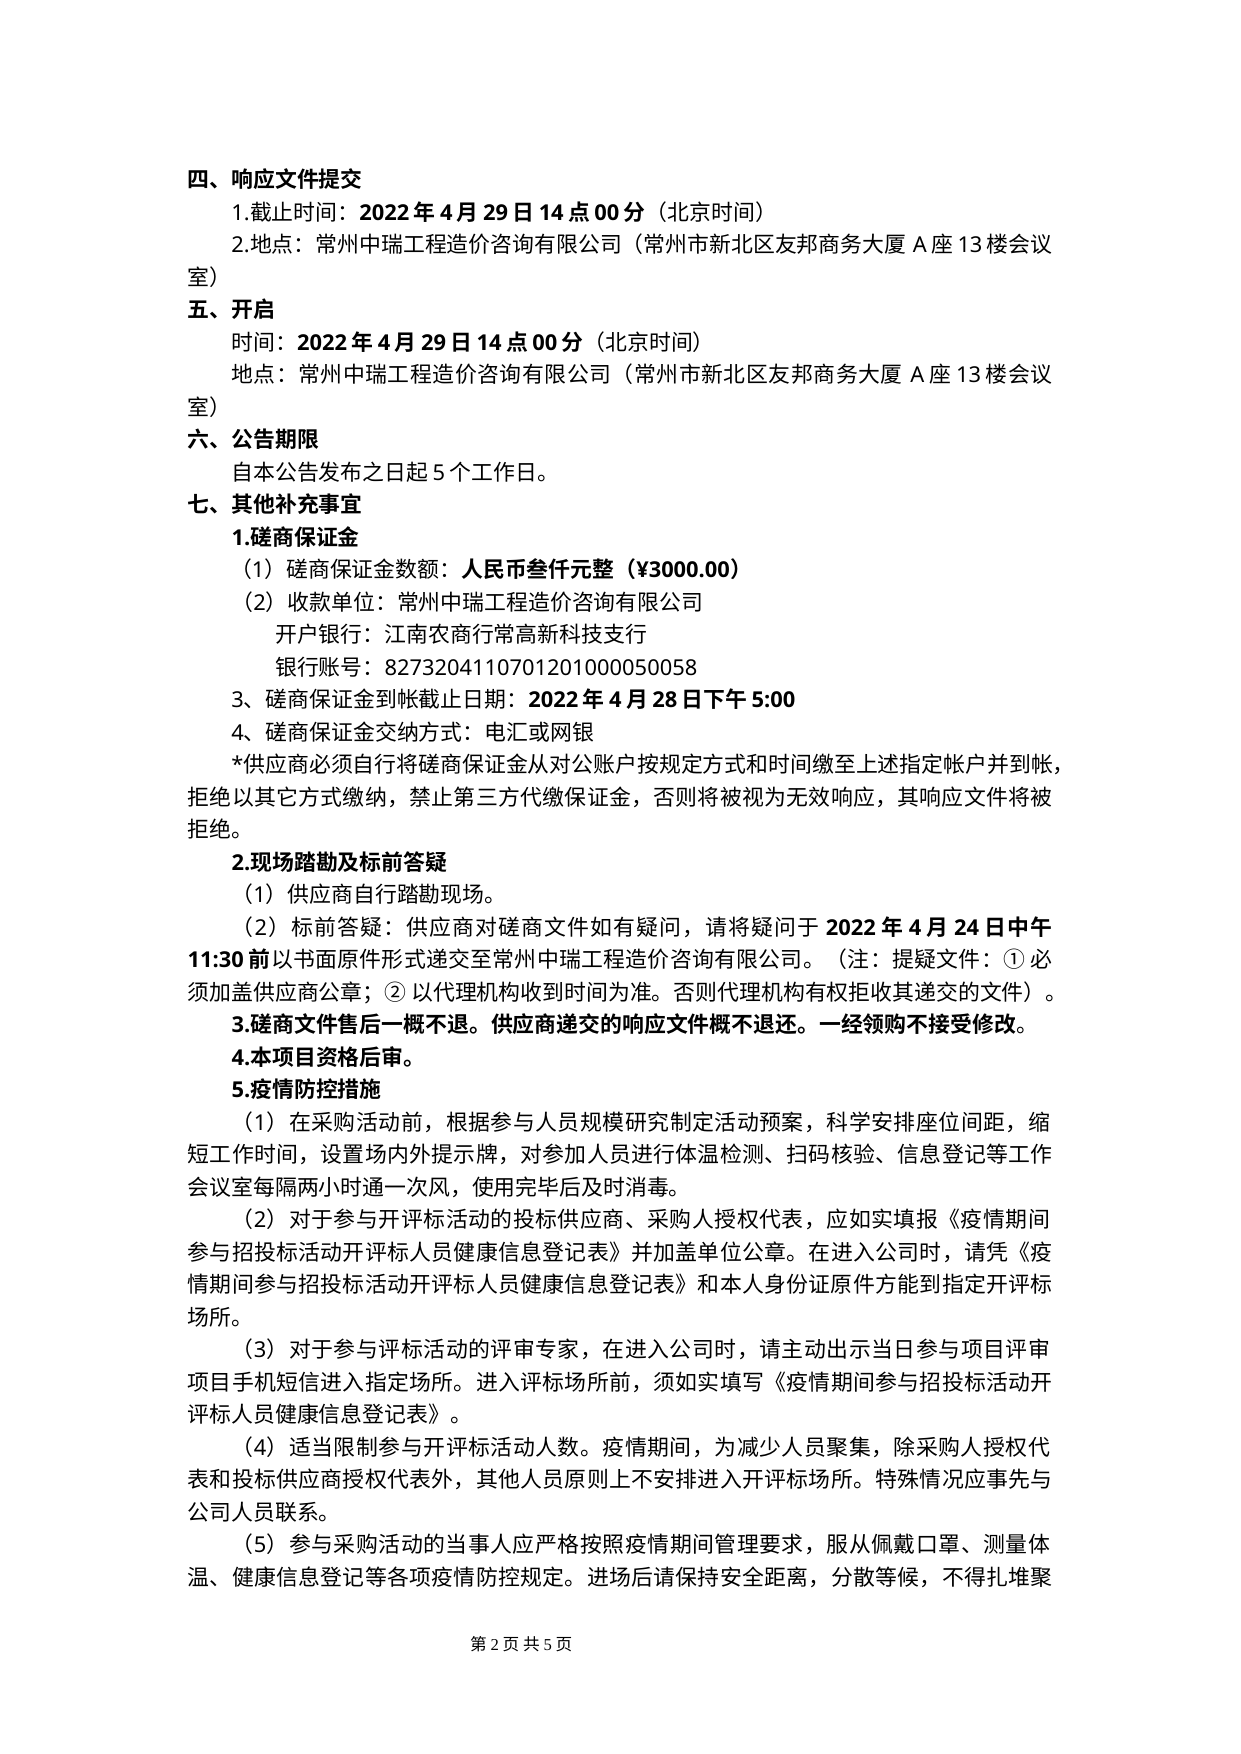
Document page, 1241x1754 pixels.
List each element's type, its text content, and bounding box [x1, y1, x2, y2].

text 3、磋商保证金到帐截止日期：2022年4月28日下午5:00 [187, 682, 1053, 714]
text 开户银行：江南农商行常高新科技支行 [187, 617, 1053, 649]
text （2）收款单位：常州中瑞工程造价咨询有限公司 [187, 584, 1053, 617]
text 五、开启 [187, 292, 1053, 324]
text （1）供应商自行踏勘现场。 [187, 877, 1053, 909]
text 2.地点：常州中瑞工程造价咨询有限公司（常州市新北区友邦商务大厦A座13楼会议室） [187, 227, 1053, 292]
text *供应商必须自行将磋商保证金从对公账户按规定方式和时间缴至上述指定帐户并到帐，拒绝以其它方式缴纳，禁止第三方代缴保证金，否则将被视为无效响应，其响应文件将被拒绝。 [187, 747, 1053, 844]
text 时间：2022年4月29日14点00分（北京时间） [187, 324, 1053, 357]
text 5.疫情防控措施 [187, 1072, 1053, 1104]
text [187, 1527, 1053, 1592]
text 2.现场踏勘及标前答疑 [187, 844, 1053, 877]
text 六、公告期限 [187, 422, 1053, 454]
text 3.磋商文件售后一概不退。供应商递交的响应文件概不退还。一经领购不接受修改。 [187, 1007, 1053, 1039]
text （1）在采购活动前，根据参与人员规模研究制定活动预案，科学安排座位间距，缩短工作时间，设置场内外提示牌，对参加人员进行体温检测、扫码核验、信息登记等工作。会议室每隔两小时通一次风，使用完毕后及时消毒。 [187, 1104, 1053, 1202]
text （2）对于参与开评标活动的投标供应商、采购人授权代表，应如实填报《疫情期间参与招投标活动开评标人员健康信息登记表》并加盖单位公章。在进入公司时，请凭《疫情期间参与招投标活动开评标人员健康信息登记表》和本人身份证原件方能到指定开评标场所。 [187, 1202, 1053, 1332]
text （2）标前答疑：供应商对磋商文件如有疑问，请将疑问于2022年4月24日中午11:30前以书面原件形式递交至常州中瑞工程造价咨询有限公司。（注：提疑文件：① 必须加盖供应商公章；② 以代理机构收到时间为准。否则代理机构有权拒收其递交的文件）。 [187, 909, 1053, 1007]
text 4.本项目资格后审。 [187, 1039, 1053, 1072]
text （1）磋商保证金数额：人民币叁仟元整（¥3000.00） [187, 552, 1053, 584]
text （3）对于参与评标活动的评审专家，在进入公司时，请主动出示当日参与项目评审项目手机短信进入指定场所。进入评标场所前，须如实填写《疫情期间参与招投标活动开评标人员健康信息登记表》。 [187, 1332, 1053, 1429]
text 自本公告发布之日起5个工作日。 [187, 454, 1053, 487]
text （4）适当限制参与开评标活动人数。疫情期间，为减少人员聚集，除采购人授权代表和投标供应商授权代表外，其他人员原则上不安排进入开评标场所。特殊情况应事先与公司人员联系。 [187, 1429, 1053, 1527]
text 1.磋商保证金 [187, 519, 1053, 552]
text 地点：常州中瑞工程造价咨询有限公司（常州市新北区友邦商务大厦A座13楼会议室） [187, 357, 1053, 422]
text 四、响应文件提交 [187, 162, 1053, 194]
text 银行账号：8273204110701201000050058 [187, 649, 1053, 682]
text 七、其他补充事宜 [187, 487, 1053, 519]
text 4、磋商保证金交纳方式：电汇或网银 [187, 714, 1053, 747]
text 1.截止时间：2022年4月29日14点00分（北京时间） [187, 194, 1053, 227]
